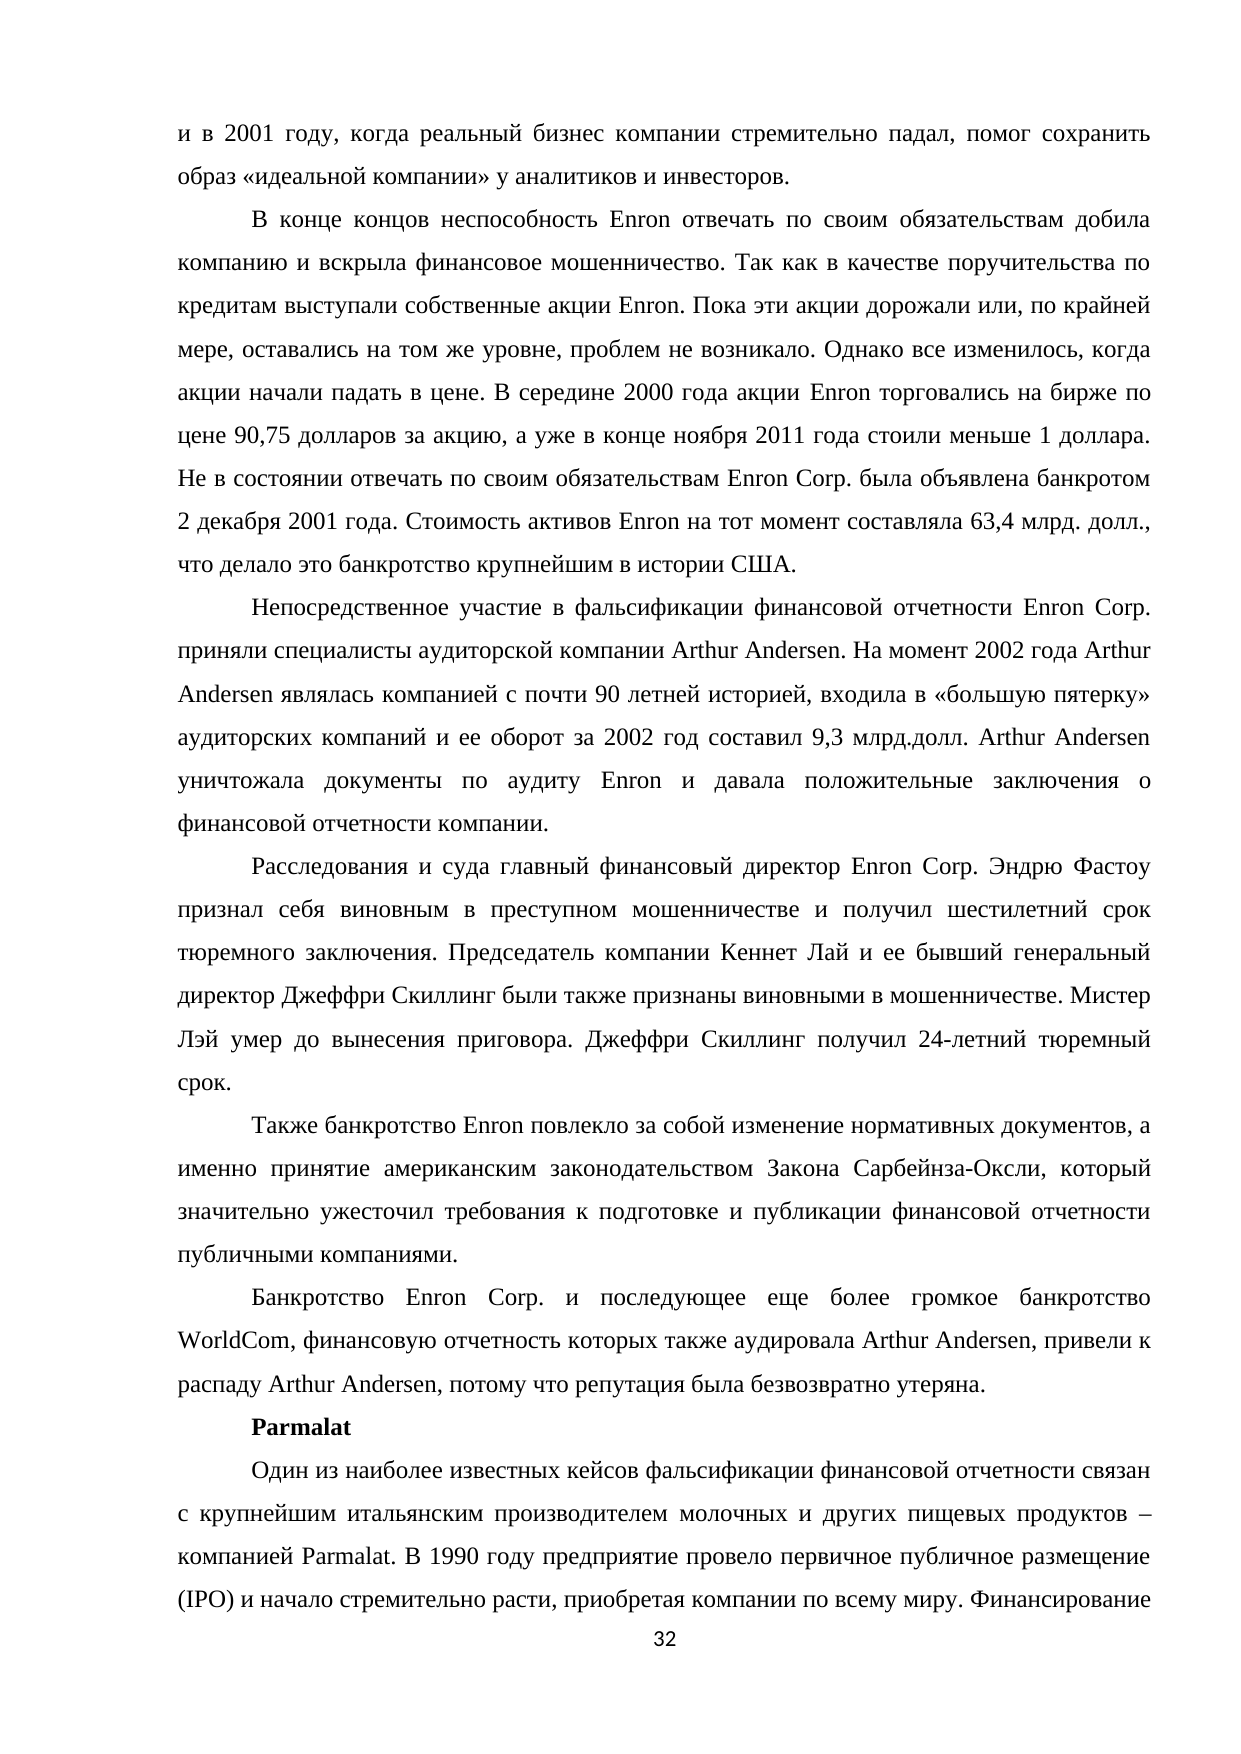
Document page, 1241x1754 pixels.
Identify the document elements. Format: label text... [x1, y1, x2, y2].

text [177, 118, 1152, 190]
text Parmalat [177, 1412, 1152, 1441]
text Расследования и суда главный финансовый директор Enron Corp. Эндрю Фастоу признал себя виновным в преступном мошенничестве и получил шестилетний срок тюремного заключения. Председатель компании Кеннет Лай и ее бывший генеральный директор Джеффри Скиллинг были также признаны виновными в мошенничестве. Мистер Лэй умер до вынесения приговора. Джеффри Скиллинг получил 24-летний тюремный срок. [177, 851, 1152, 1096]
text Непосредственное участие в фальсификации финансовой отчетности Enron Corp. приняли специалисты аудиторской компании Arthur Andersen. На момент 2002 года Arthur Andersen являлась компанией с почти 90 летней историей, входила в «большую пятерку» аудиторских компаний и ее оборот за 2002 год составил 9,3 млрд.долл. Arthur Andersen уничтожала документы по аудиту Enron и давала положительные заключения о финансовой отчетности компании. [177, 592, 1152, 837]
text В конце концов неспособность Enron отвечать по своим обязательствам добила компанию и вскрыла финансовое мошенничество. Так как в качестве поручительства по кредитам выступали собственные акции Enron. Пока эти акции дорожали или, по крайней мере, оставались на том же уровне, проблем не возникало. Однако все изменилось, когда акции начали падать в цене. В середине 2000 года акции Enron торговались на бирже по цене 90,75 долларов за акцию, а уже в конце ноября 2011 года стоили меньше 1 доллара. Не в состоянии отвечать по своим обязательствам Enron Corp. была объявлена банкротом 2 декабря 2001 года. Стоимость активов Enron на тот момент составляла 63,4 млрд. долл., что делало это банкротство крупнейшим в истории США. [177, 204, 1152, 578]
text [177, 1455, 1152, 1613]
text Банкротство Enron Corp. и последующее еще более громкое банкротство WorldCom, финансовую отчетность которых также аудировала Arthur Andersen, привели к распаду Arthur Andersen, потому что репутация была безвозвратно утеряна. [177, 1282, 1152, 1397]
text Также банкротство Enron повлекло за собой изменение нормативных документов, а именно принятие американским законодательством Закона Сарбейнза-Оксли, который значительно ужесточил требования к подготовке и публикации финансовой отчетности публичными компаниями. [177, 1110, 1152, 1268]
